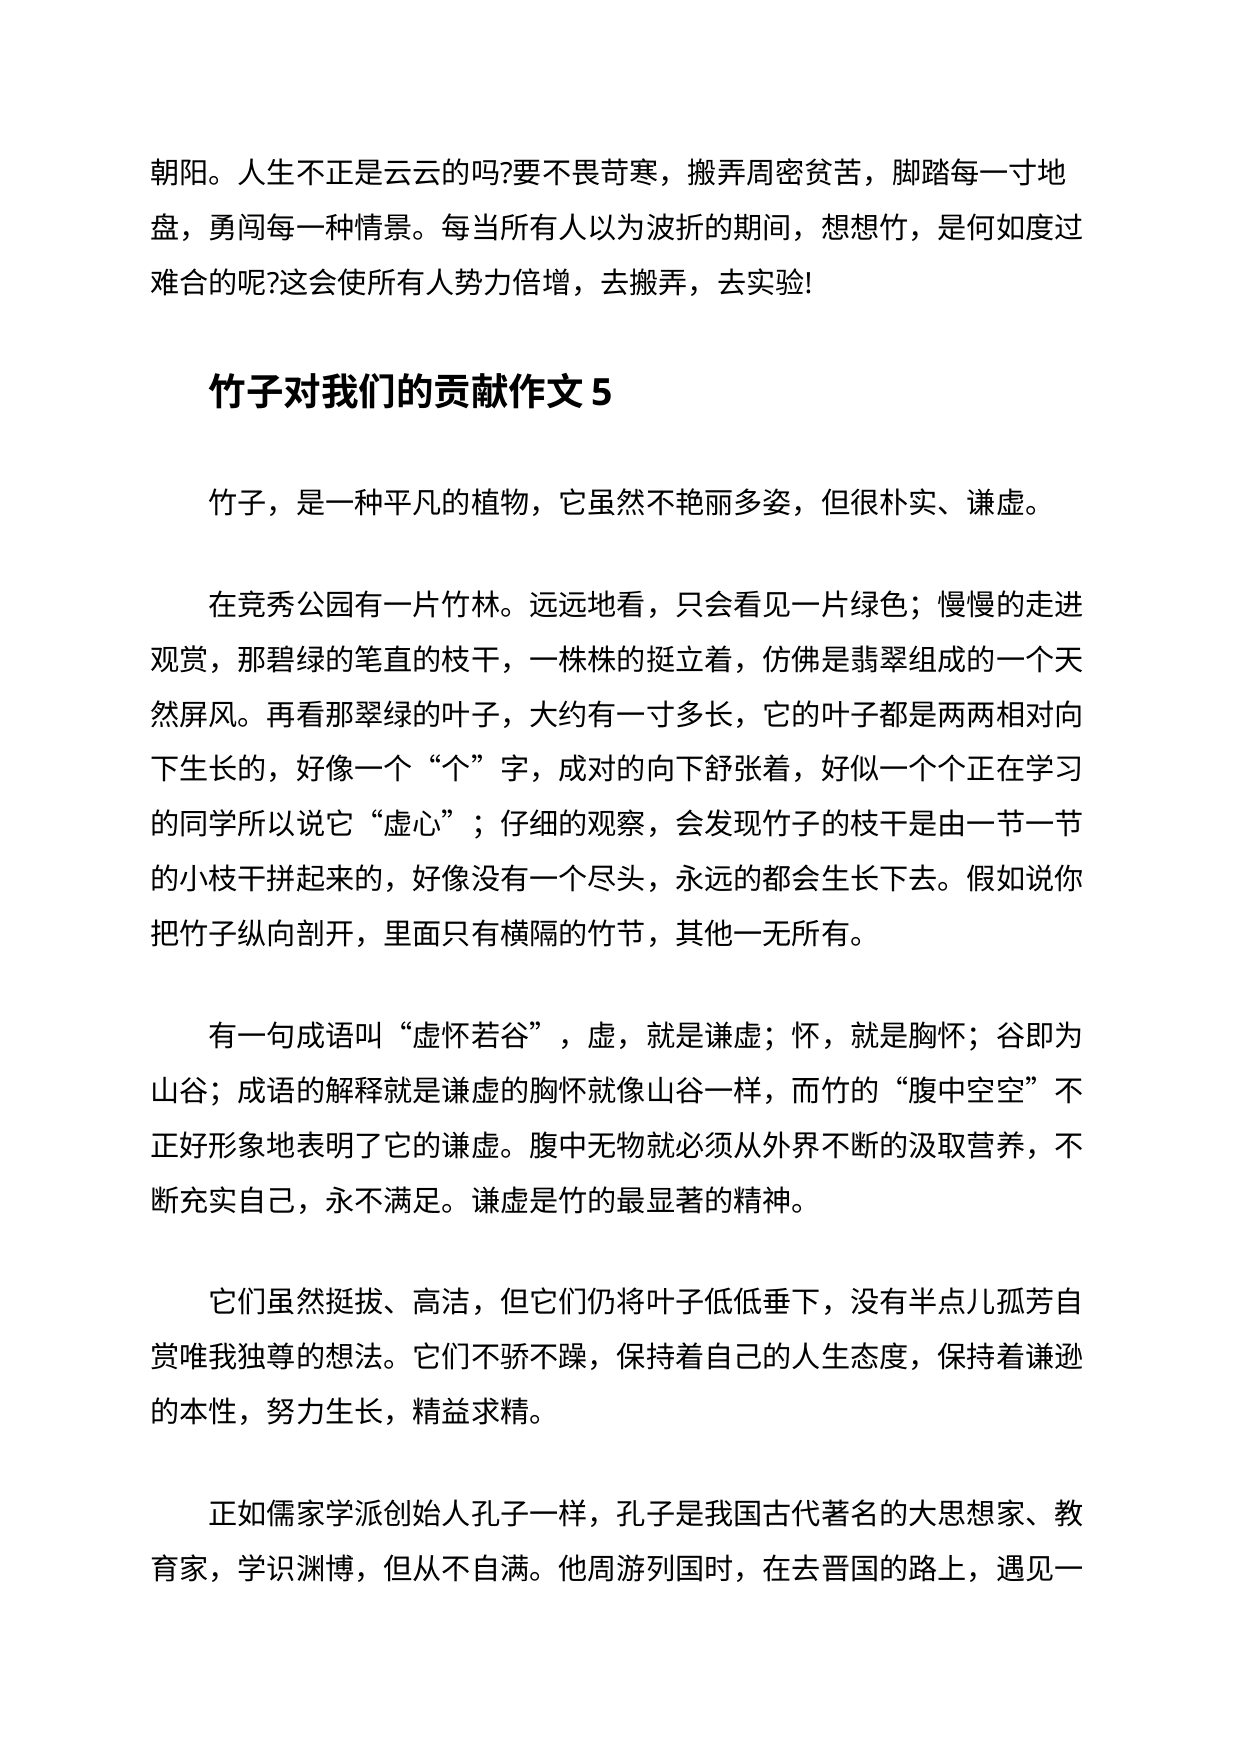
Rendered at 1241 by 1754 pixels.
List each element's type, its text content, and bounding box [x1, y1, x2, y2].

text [150, 1490, 1090, 1588]
text 有一句成语叫“虚怀若谷”，虚，就是谦虚；怀，就是胸怀；谷即为山谷；成语的解释就是谦虚的胸怀就像山谷一样，而竹的“腹中空空”不正好形象地表明了它的谦虚。腹中无物就必须从外界不断的汲取营养，不断充实自己，永不满足。谦虚是竹的最显著的精神。 [150, 1012, 1090, 1219]
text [150, 150, 1090, 302]
text 竹子，是一种平凡的植物，它虽然不艳丽多姿，但很朴实、谦虚。 [150, 479, 1090, 522]
text 竹子对我们的贡献作文5 [150, 362, 1090, 416]
text 在竞秀公园有一片竹林。远远地看，只会看见一片绿色；慢慢的走进观赏，那碧绿的笔直的枝干，一株株的挺立着，仿佛是翡翠组成的一个天然屏风。再看那翠绿的叶子，大约有一寸多长，它的叶子都是两两相对向下生长的，好像一个“个”字，成对的向下舒张着，好似一个个正在学习的同学所以说它“虚心”；仔细的观察，会发现竹子的枝干是由一节一节的小枝干拼起来的，好像没有一个尽头，永远的都会生长下去。假如说你把竹子纵向剖开，里面只有横隔的竹节，其他一无所有。 [150, 581, 1090, 953]
text 它们虽然挺拔、高洁，但它们仍将叶子低低垂下，没有半点儿孤芳自赏唯我独尊的想法。它们不骄不躁，保持着自己的人生态度，保持着谦逊的本性，努力生长，精益求精。 [150, 1279, 1090, 1431]
